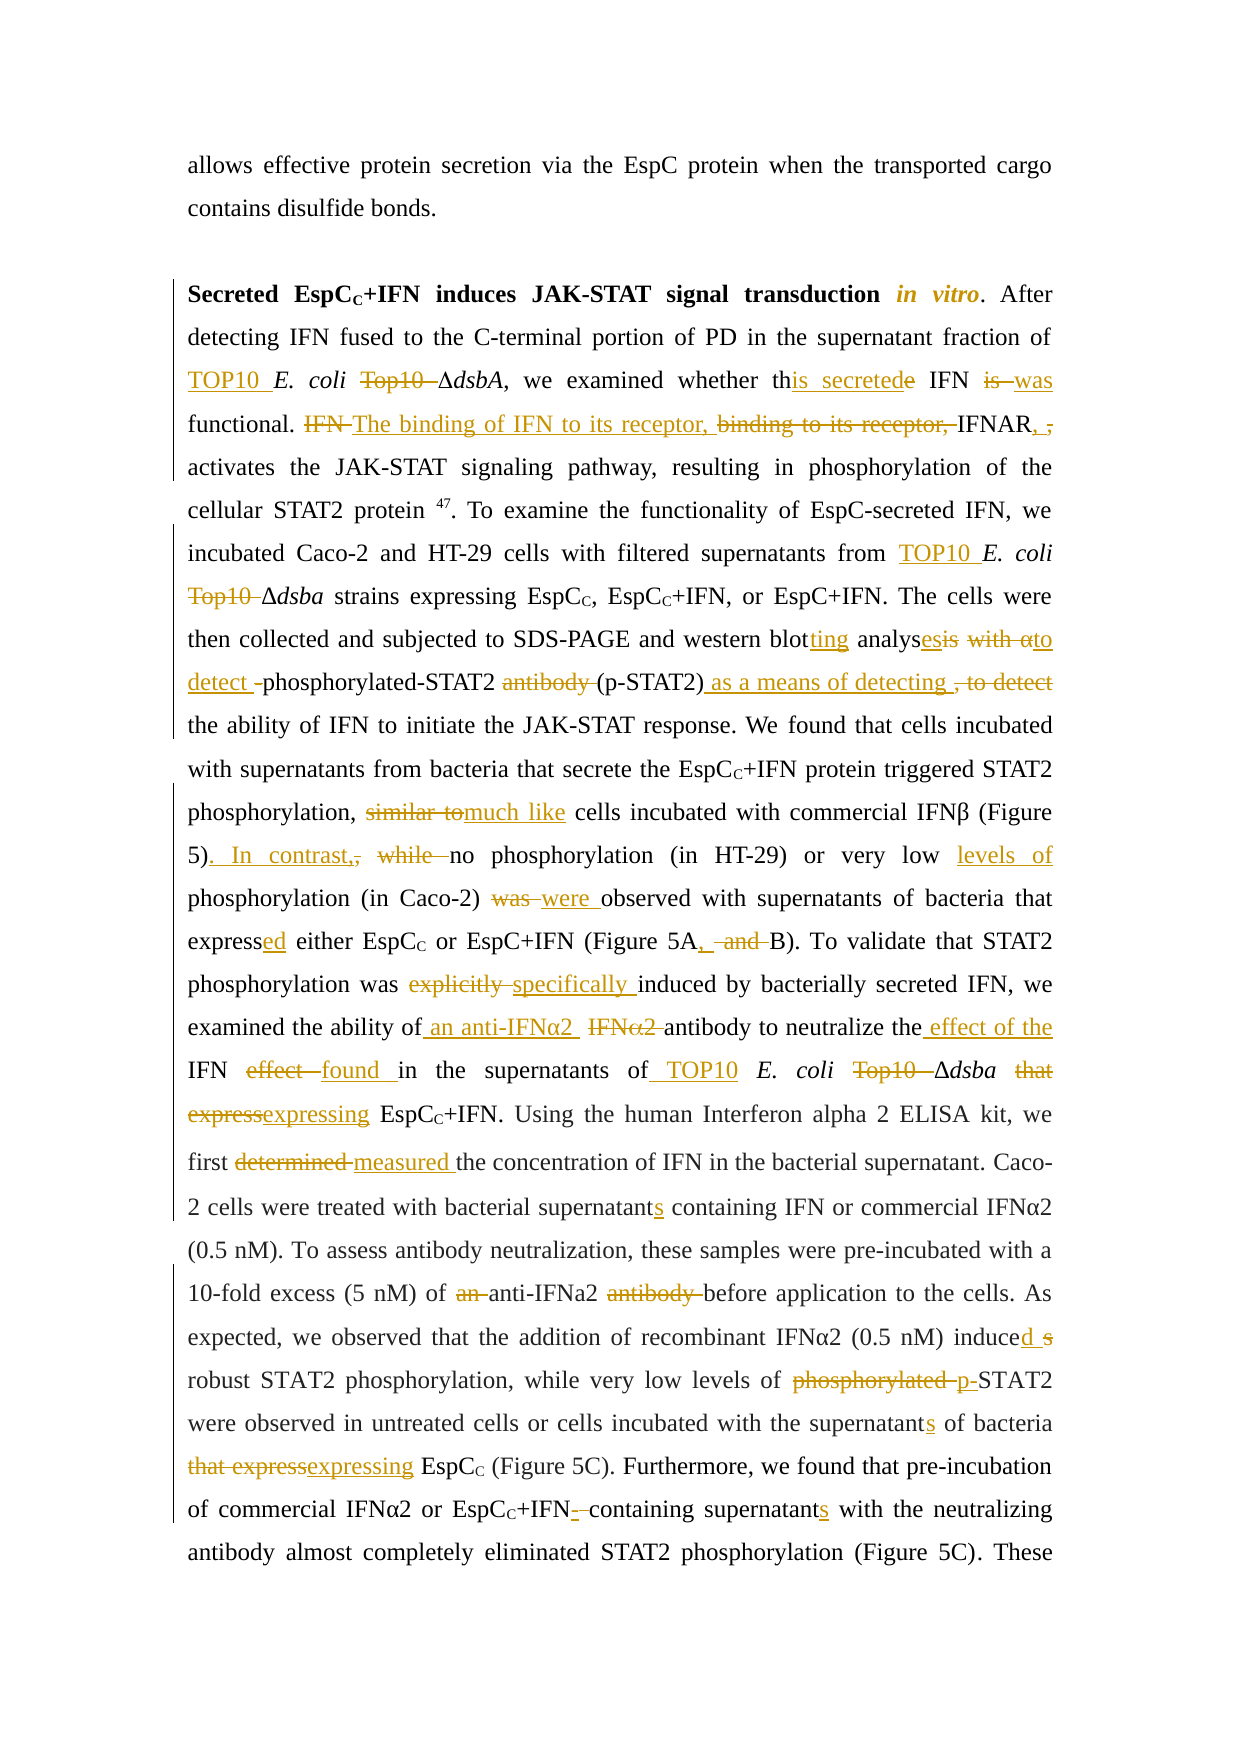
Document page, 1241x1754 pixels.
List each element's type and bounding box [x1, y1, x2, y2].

text [187, 150, 1053, 222]
text [187, 279, 1053, 1387]
text [187, 1381, 1053, 1566]
